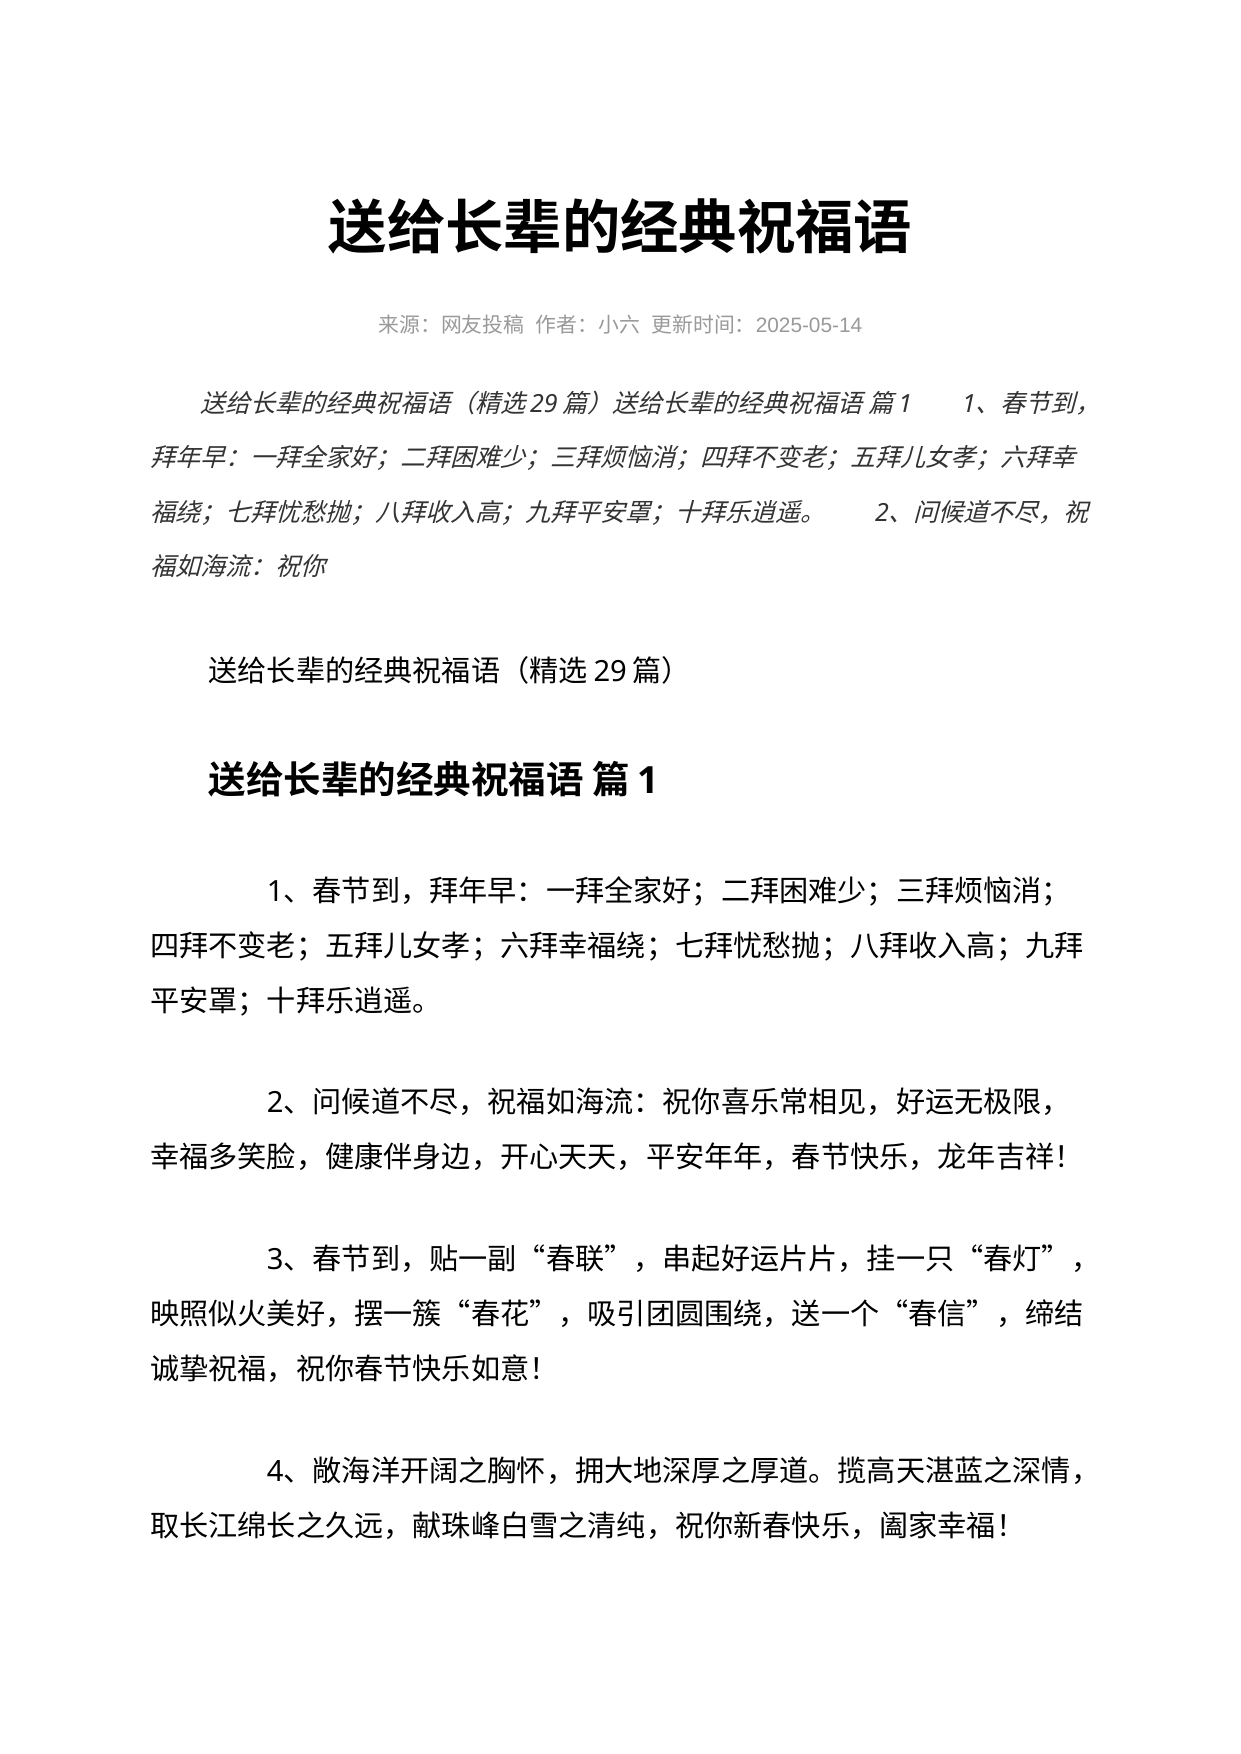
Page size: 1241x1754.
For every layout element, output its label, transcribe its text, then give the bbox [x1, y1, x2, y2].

text 1、春节到，拜年早：一拜全家好；二拜困难少；三拜烦恼消；四拜不变老；五拜儿女孝；六拜幸福绕；七拜忧愁抛；八拜收入高；九拜平安罩；十拜乐逍遥。 [150, 867, 1090, 1019]
text 送给长辈的经典祝福语 篇1 [150, 750, 1090, 804]
text 2、问候道不尽，祝福如海流：祝你喜乐常相见，好运无极限，幸福多笑脸，健康伴身边，开心天天，平安年年，春节快乐，龙年吉祥！ [150, 1079, 1090, 1176]
text 4、敞海洋开阔之胸怀，拥大地深厚之厚道。揽高天湛蓝之深情，取长江绵长之久远，献珠峰白雪之清纯，祝你新春快乐，阖家幸福！ [150, 1447, 1090, 1545]
text 3、春节到，贴一副“春联”，串起好运片片，挂一只“春灯”，映照似火美好，摆一簇“春花”，吸引团圆围绕，送一个“春信”，缔结诚挚祝福，祝你春节快乐如意！ [150, 1236, 1090, 1388]
subtitle 送给长辈的经典祝福语 [150, 181, 1090, 266]
text 送给长辈的经典祝福语（精选29篇）送给长辈的经典祝福语 篇1 1、春节到，拜年早：一拜全家好；二拜困难少；三拜烦恼消；四拜不变老；五拜儿女孝；六拜幸福绕；七拜忧愁抛；八拜收入高；九拜平安罩；十拜乐逍遥。 2、问候道不尽，祝福如海流：祝你 [150, 383, 1090, 583]
text 来源：网友投稿 作者：小六 更新时间：2025-05-14 [150, 313, 1090, 337]
text 送给长辈的经典祝福语（精选29篇） [150, 648, 1090, 690]
